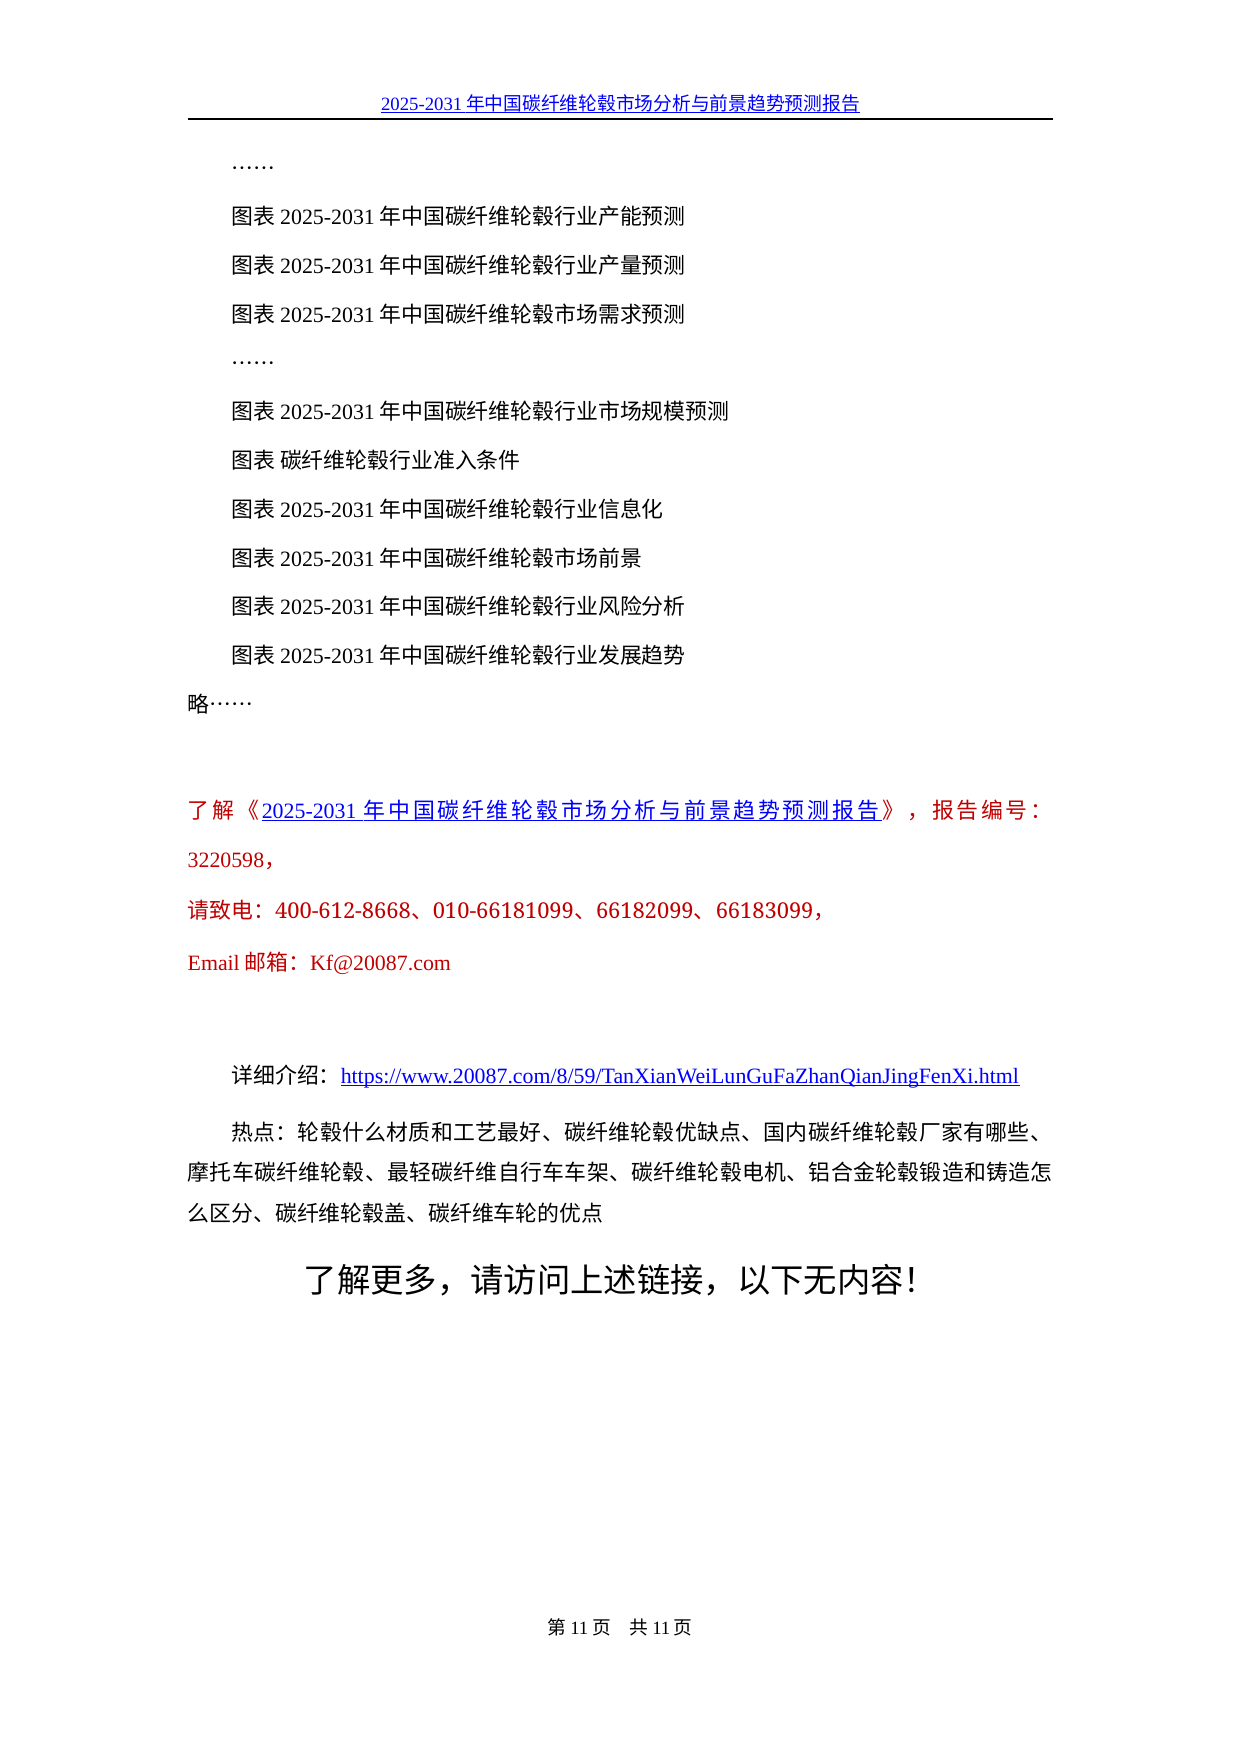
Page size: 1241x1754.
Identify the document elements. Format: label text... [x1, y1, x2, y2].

text Email邮箱：Kf@20087.com [187, 945, 1053, 977]
text 详细介绍：https://www.20087.com/8/59/TanXianWeiLunGuFaZhanQianJingFenXi.html [187, 1058, 1053, 1090]
text 热点：轮毂什么材质和工艺最好、碳纤维轮毂优缺点、国内碳纤维轮毂厂家有哪些、摩托车碳纤维轮毂、最轻碳纤维自行车车架、碳纤维轮毂电机、铝合金轮毂锻造和铸造怎么区分、碳纤维轮毂盖、碳纤维车轮的优点 [187, 1114, 1053, 1228]
text 了解《2025-2031年中国碳纤维轮毂市场分析与前景趋势预测报告》，报告编号：3220598， [187, 793, 1053, 874]
text 请致电：400-612-8668、010-66181099、66182099、66183099， [187, 893, 1053, 926]
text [187, 150, 1053, 719]
title 了解更多，请访问上述链接，以下无内容！ [187, 1246, 1053, 1311]
